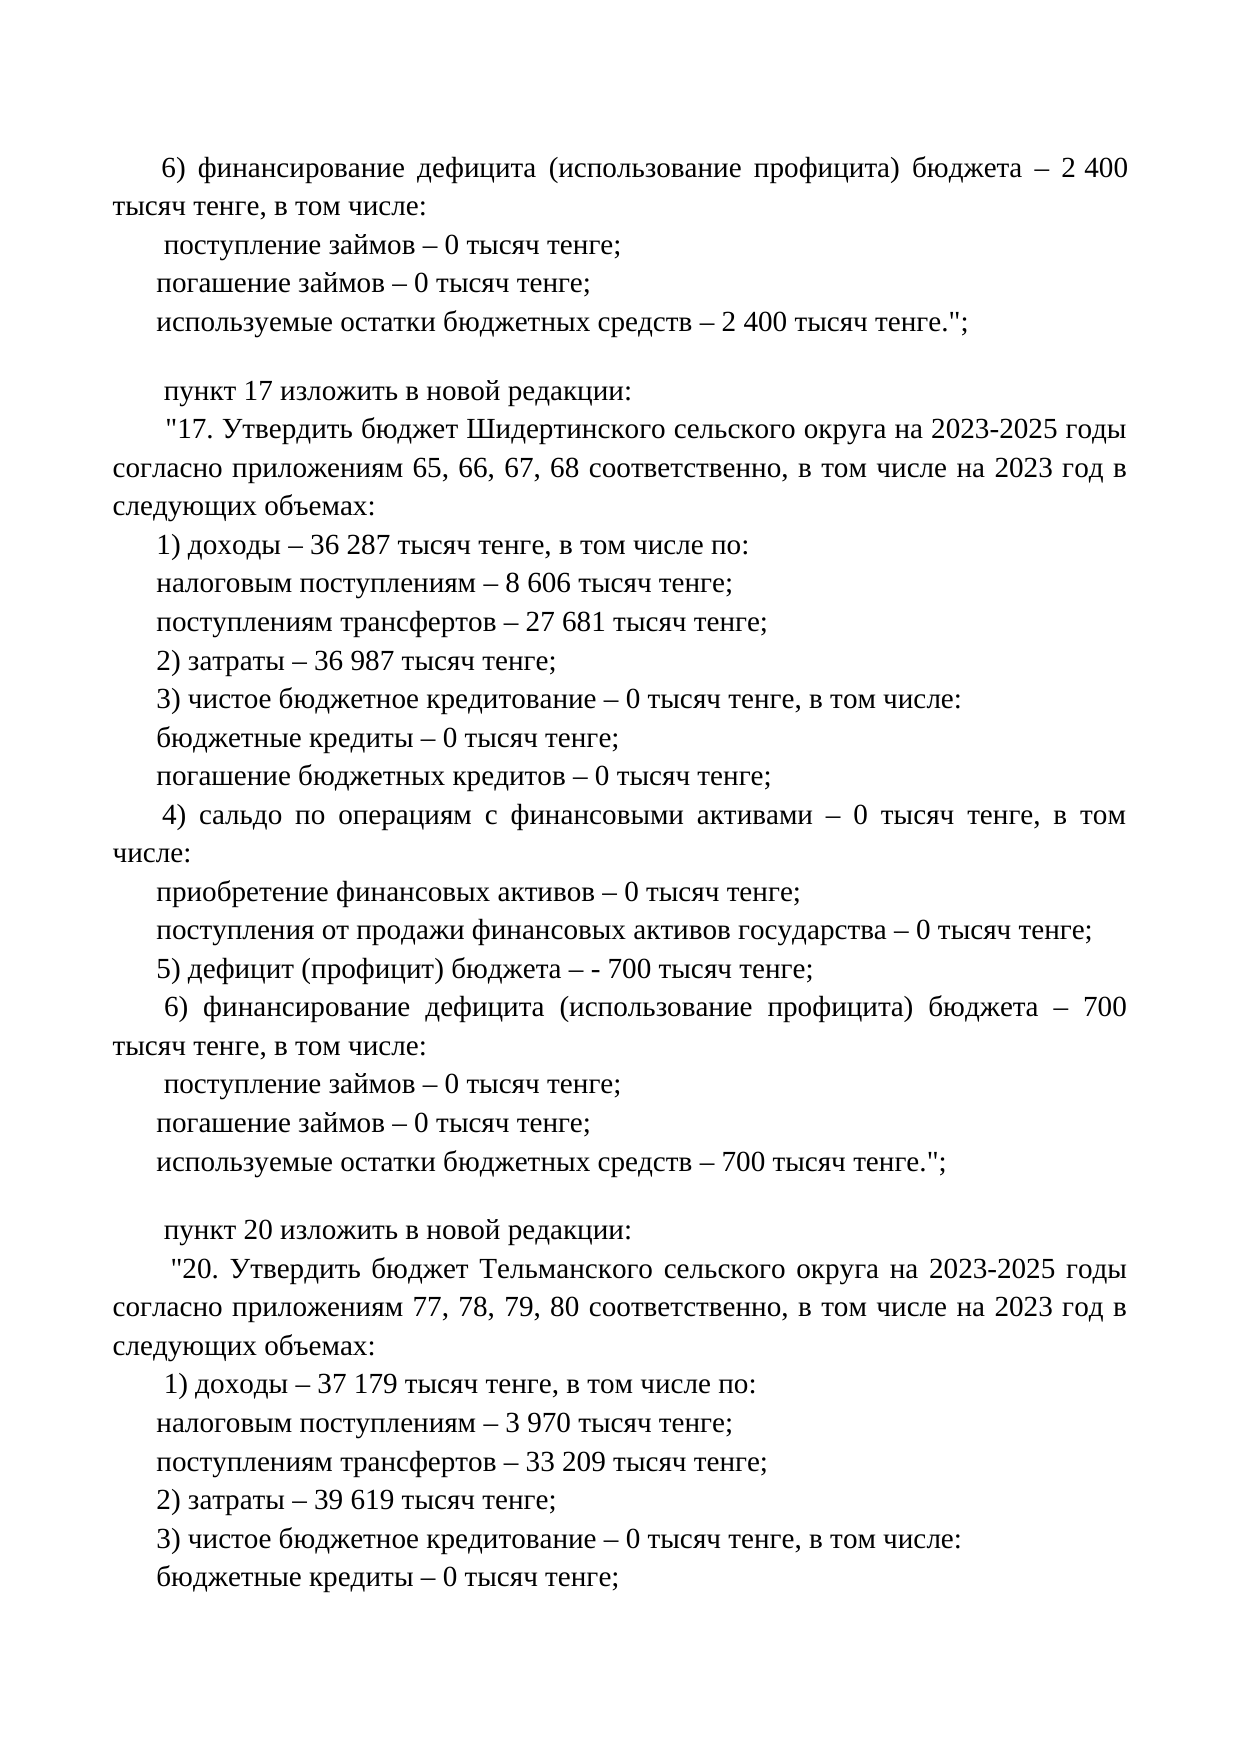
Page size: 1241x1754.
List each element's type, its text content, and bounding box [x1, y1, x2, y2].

text погашение бюджетных кредитов – 0 тысяч тенге; [112, 758, 1128, 792]
text налоговым поступлениям – 8 606 тысяч тенге; [112, 566, 1128, 599]
text 4) сальдо по операциям с финансовыми активами – 0 тысяч тенге, в том числе: [112, 797, 1128, 869]
text бюджетные кредиты – 0 тысяч тенге; [112, 1559, 1128, 1593]
text "17. Утвердить бюджет Шидертинского сельского округа на 2023-2025 годы согласно приложениям 65, 66, 67, 68 соответственно, в том числе на 2023 год в следующих объемах: [112, 411, 1128, 522]
text погашение займов – 0 тысяч тенге; [112, 266, 1128, 299]
text 6) финансирование дефицита (использование профицита) бюджета – 700 тысяч тенге, в том числе: [112, 989, 1128, 1062]
text "20. Утвердить бюджет Тельманского сельского округа на 2023-2025 годы согласно приложениям 77, 78, 79, 80 соответственно, в том числе на 2023 год в следующих объемах: [112, 1251, 1128, 1362]
text 2) затраты – 36 987 тысяч тенге; [112, 643, 1128, 676]
text налоговым поступлениям – 3 970 тысяч тенге; [112, 1405, 1128, 1439]
text пункт 17 изложить в новой редакции: [112, 373, 1128, 406]
text 6) финансирование дефицита (использование профицита) бюджета – 2 400 тысяч тенге, в том числе: [112, 150, 1128, 222]
text погашение займов – 0 тысяч тенге; [112, 1105, 1128, 1139]
text пункт 20 изложить в новой редакции: [112, 1212, 1128, 1246]
text поступления от продажи финансовых активов государства – 0 тысяч тенге; [112, 912, 1128, 946]
text бюджетные кредиты – 0 тысяч тенге; [112, 720, 1128, 753]
text 1) доходы – 36 287 тысяч тенге, в том числе по: [112, 527, 1128, 561]
text используемые остатки бюджетных средств – 2 400 тысяч тенге."; [112, 304, 1128, 338]
text 2) затраты – 39 619 тысяч тенге; [112, 1482, 1128, 1516]
text 3) чистое бюджетное кредитование – 0 тысяч тенге, в том числе: [112, 1521, 1128, 1554]
text поступление займов – 0 тысяч тенге; [112, 1067, 1128, 1100]
text 3) чистое бюджетное кредитование – 0 тысяч тенге, в том числе: [112, 681, 1128, 715]
text используемые остатки бюджетных средств – 700 тысяч тенге."; [112, 1144, 1128, 1177]
text 1) доходы – 37 179 тысяч тенге, в том числе по: [112, 1367, 1128, 1400]
text поступлениям трансфертов – 33 209 тысяч тенге; [112, 1444, 1128, 1477]
text приобретение финансовых активов – 0 тысяч тенге; [112, 874, 1128, 907]
text 5) дефицит (профицит) бюджета – - 700 тысяч тенге; [112, 951, 1128, 984]
text поступлениям трансфертов – 27 681 тысяч тенге; [112, 604, 1128, 638]
text поступление займов – 0 тысяч тенге; [112, 227, 1128, 261]
